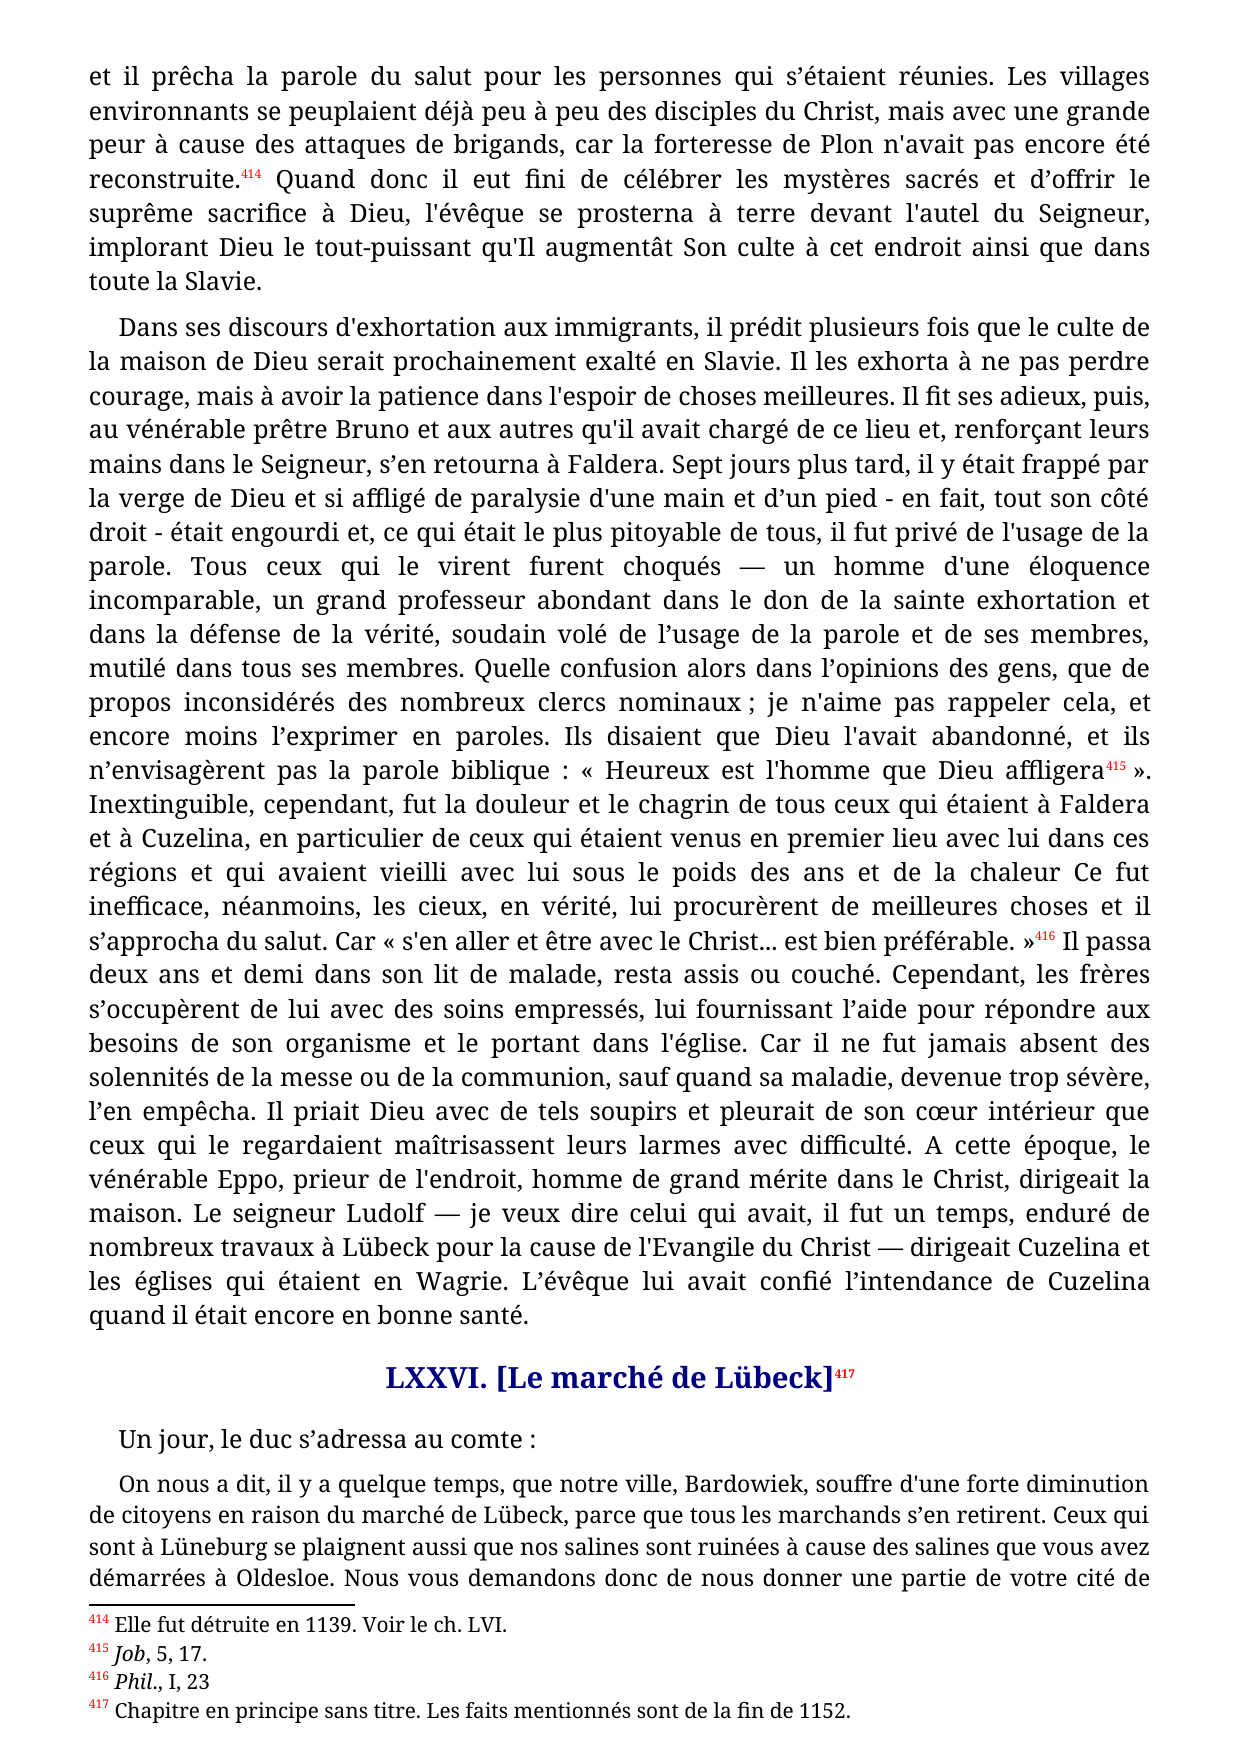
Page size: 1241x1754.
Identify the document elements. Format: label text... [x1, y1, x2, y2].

text Un jour, le duc s’adressa au comte : [89, 1422, 1152, 1456]
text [89, 1468, 1152, 1593]
subtitle LXXVI. [Le marché de Lübeck] [89, 1357, 1152, 1397]
text Dans ses discours d'exhortation aux immigrants, il prédit plusieurs fois que le culte de la maison de Dieu serait prochainement exalté en Slavie. Il les exhorta à ne pas perdre courage, mais à avoir la patience dans l'espoir de choses meilleures. Il fit ses adieux, puis, au vénérable prêtre Bruno et aux autres qu'il avait chargé de ce lieu et, renforçant leurs mains dans le Seigneur, s’en retourna à Faldera. Sept jours plus tard, il y était frappé par la verge de Dieu et si affligé de paralysie d'une main et d’un pied - en fait, tout son côté droit - était engourdi et, ce qui était le plus pitoyable de tous, il fut privé de l'usage de la parole. Tous ceux qui le virent furent choqués — un homme d'une éloquence incomparable, un grand professeur abondant dans le don de la sainte exhortation et dans la défense de la vérité, soudain volé de l’usage de la parole et de ses membres, mutilé dans tous ses membres. Quelle confusion alors dans l’opinions des gens, que de propos inconsidérés des nombreux clercs nominaux ; je n'aime pas rappeler cela, et encore moins l’exprimer en paroles. Ils disaient que Dieu l'avait abandonné, et ils n’envisagèrent pas la parole biblique : « Heureux est l'homme que Dieu affligera ». Inextinguible, cependant, fut la douleur et le chagrin de tous ceux qui étaient à Faldera et à Cuzelina, en particulier de ceux qui étaient venus en premier lieu avec lui dans ces régions et qui avaient vieilli avec lui sous le poids des ans et de la chaleur Ce fut inefficace, néanmoins, les cieux, en vérité, lui procurèrent de meilleures choses et il s’approcha du salut. Car « s'en aller et être avec le Christ... est bien préférable. » Il passa deux ans et demi dans son lit de malade, resta assis ou couché. Cependant, les frères s’occupèrent de lui avec des soins empressés, lui fournissant l’aide pour répondre aux besoins de son organisme et le portant dans l'église. Car il ne fut jamais absent des solennités de la messe ou de la communion, sauf quand sa maladie, devenue trop sévère, l’en empêcha. Il priait Dieu avec de tels soupirs et pleurait de son cœur intérieur que ceux qui le regardaient maîtrisassent leurs larmes avec difficulté. A cette époque, le vénérable Eppo, prieur de l'endroit, homme de grand mérite dans le Christ, dirigeait la maison. Le seigneur Ludolf — je veux dire celui qui avait, il fut un temps, enduré de nombreux travaux à Lübeck pour la cause de l'Evangile du Christ — dirigeait Cuzelina et les églises qui étaient en Wagrie. L’évêque lui avait confié l’intendance de Cuzelina quand il était encore en bonne santé. [89, 310, 1152, 1332]
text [89, 59, 1152, 297]
